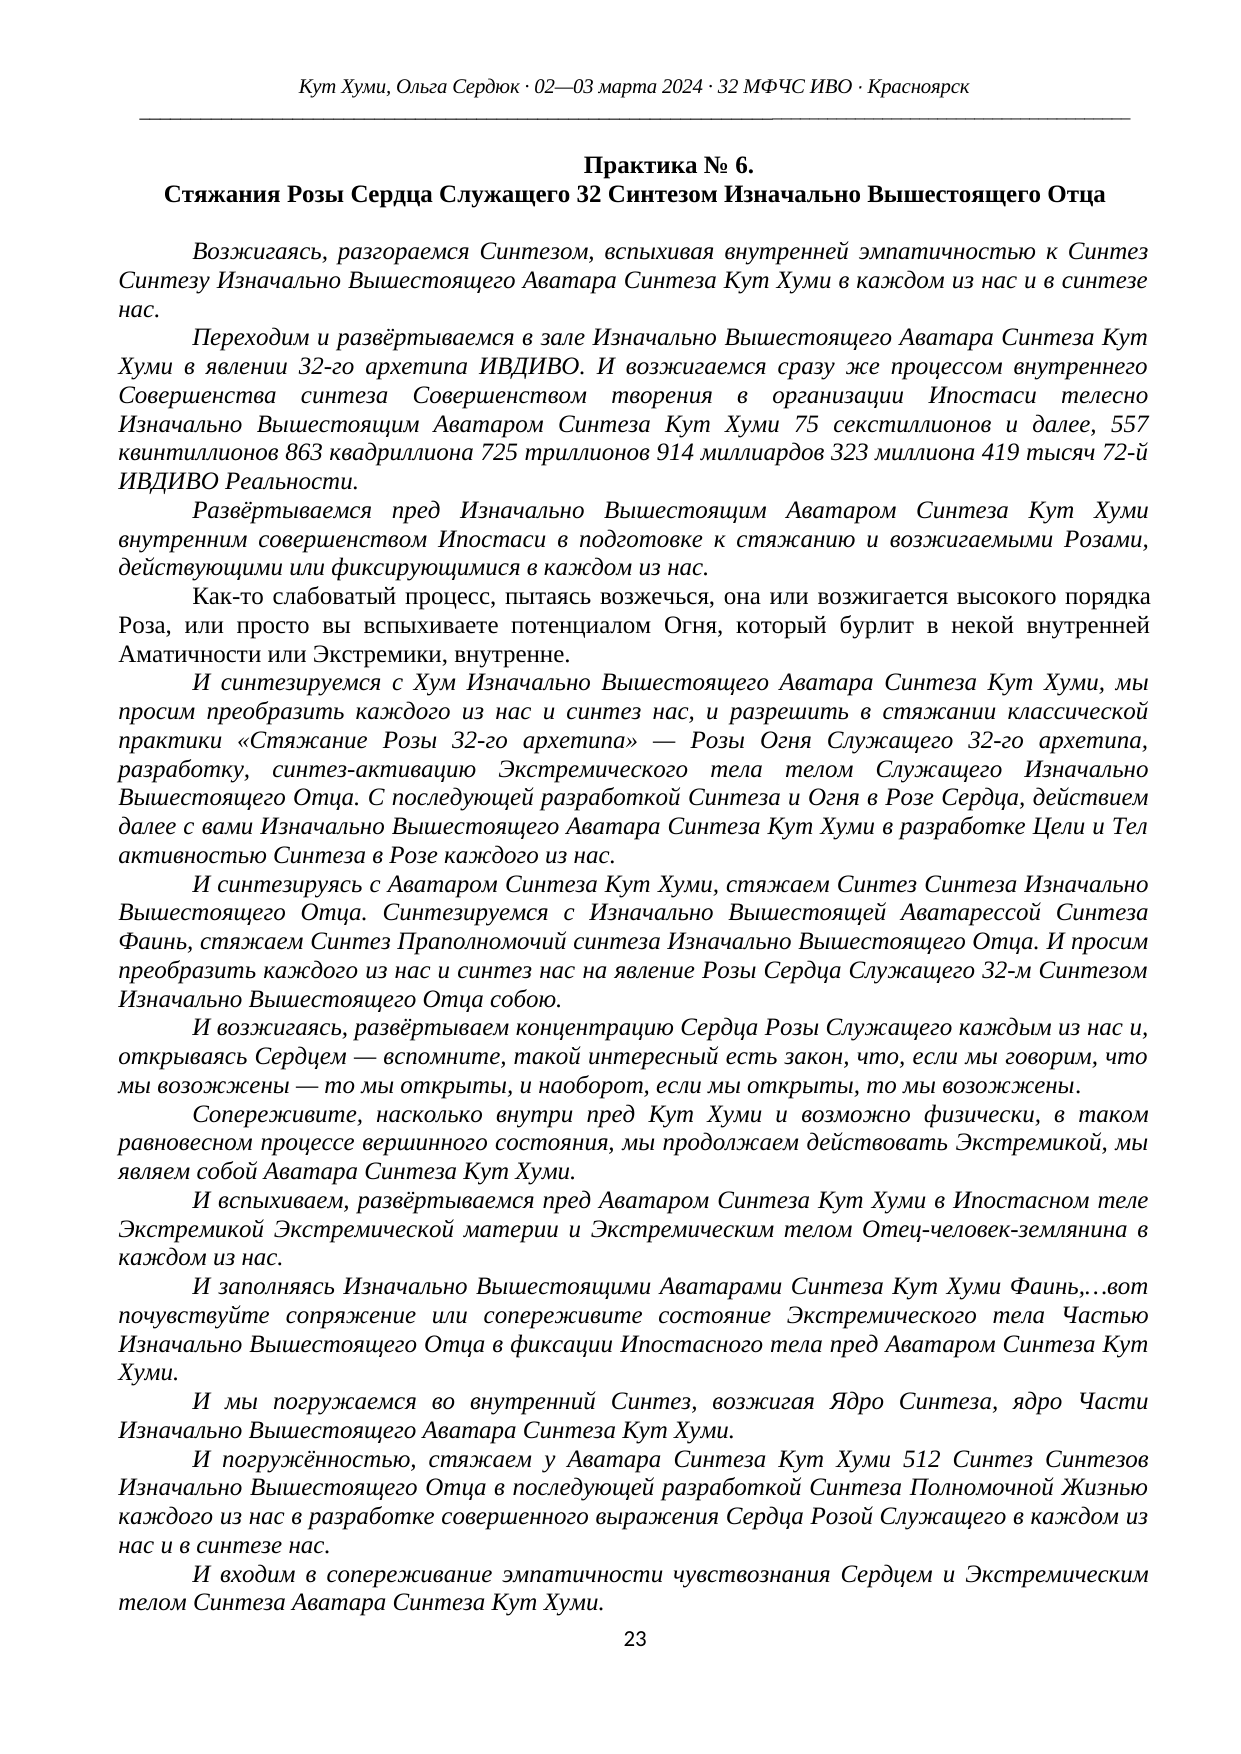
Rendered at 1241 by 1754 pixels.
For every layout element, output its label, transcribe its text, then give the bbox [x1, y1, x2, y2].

text И заполняясь Изначально Вышестоящими Аватарами Синтеза Кут Хуми Фаинь,…вот почувствуйте сопряжение или сопереживите состояние Экстремического тела Частью Изначально Вышестоящего Отца в фиксации Ипостасного тела пред Аватаром Синтеза Кут Хуми. [118, 1271, 1152, 1386]
text И синтезируемся с Хум Изначально Вышестоящего Аватара Синтеза Кут Хуми, мы просим преобразить каждого из нас и синтез нас, и разрешить в стяжании классической практики «Стяжание Розы 32-го архетипа» — Розы Огня Служащего 32-го архетипа, разработку, синтез-активацию Экстремического тела телом Служащего Изначально Вышестоящего Отца. С последующей разработкой Синтеза и Огня в Розе Сердца, действием далее с вами Изначально Вышестоящего Аватара Синтеза Кут Хуми в разработке Цели и Тел активностью Синтеза в Розе каждого из нас. [118, 667, 1152, 869]
text Сопереживите, насколько внутри пред Кут Хуми и возможно физически, в таком равновесном процессе вершинного состояния, мы продолжаем действовать Экстремикой, мы являем собой Аватара Синтеза Кут Хуми. [118, 1099, 1152, 1185]
text Переходим и развёртываемся в зале Изначально Вышестоящего Аватара Синтеза Кут Хуми в явлении 32-го архетипа ИВДИВО. И возжигаемся сразу же процессом внутреннего Совершенства синтеза Совершенством творения в организации Ипостаси телесно Изначально Вышестоящим Аватаром Синтеза Кут Хуми 75 секстиллионов и далее, 557 квинтиллионов 863 квадриллиона 725 триллионов 914 миллиардов 323 миллиона 419 тысяч 72-й ИВДИВО Реальности. [118, 322, 1152, 495]
text И вспыхиваем, развёртываемся пред Аватаром Синтеза Кут Хуми в Ипостасном теле Экстремикой Экстремической материи и Экстремическим телом Отец-человек-землянина в каждом из нас. [118, 1185, 1152, 1271]
text И входим в сопереживание эмпатичности чувствознания Сердцем и Экстремическим телом Синтеза Аватара Синтеза Кут Хуми. [118, 1559, 1152, 1616]
text Развёртываемся пред Изначально Вышестоящим Аватаром Синтеза Кут Хуми внутренним совершенством Ипостаси в подготовке к стяжанию и возжигаемыми Розами, действующими или фиксирующимися в каждом из нас. [118, 495, 1152, 581]
text И мы погружаемся во внутренний Синтез, возжигая Ядро Синтеза, ядро Части Изначально Вышестоящего Аватара Синтеза Кут Хуми. [118, 1386, 1152, 1444]
text И возжигаясь, развёртываем концентрацию Сердца Розы Служащего каждым из нас и, открываясь Сердцем — вспомните, такой интересный есть закон, что, если мы говорим, что мы возожжены — то мы открыты, и наоборот, если мы открыты, то мы возожжены. [118, 1012, 1152, 1099]
subtitle Практика № 6. Стяжания Розы Сердца Служащего 32 Синтезом Изначально Вышестоящего Отца [118, 150, 1152, 207]
text Возжигаясь, разгораемся Синтезом, вспыхивая внутренней эмпатичностью к Синтез Синтезу Изначально Вышестоящего Аватара Синтеза Кут Хуми в каждом из нас и в синтезе нас. [118, 236, 1152, 322]
text Как-то слабоватый процесс, пытаясь возжечься, она или возжигается высокого порядка Роза, или просто вы вспыхиваете потенциалом Огня, который бурлит в некой внутренней Аматичности или Экстремики, внутренне. [118, 581, 1152, 667]
text И синтезируясь с Аватаром Синтеза Кут Хуми, стяжаем Синтез Синтеза Изначально Вышестоящего Отца. Синтезируемся с Изначально Вышестоящей Аватарессой Синтеза Фаинь, стяжаем Синтез Праполномочий синтеза Изначально Вышестоящего Отца. И просим преобразить каждого из нас и синтез нас на явление Розы Сердца Служащего 32-м Синтезом Изначально Вышестоящего Отца собою. [118, 869, 1152, 1012]
text И погружённостью, стяжаем у Аватара Синтеза Кут Хуми 512 Синтез Синтезов Изначально Вышестоящего Отца в последующей разработкой Синтеза Полномочной Жизнью каждого из нас в разработке совершенного выражения Сердца Розой Служащего в каждом из нас и в синтезе нас. [118, 1444, 1152, 1559]
